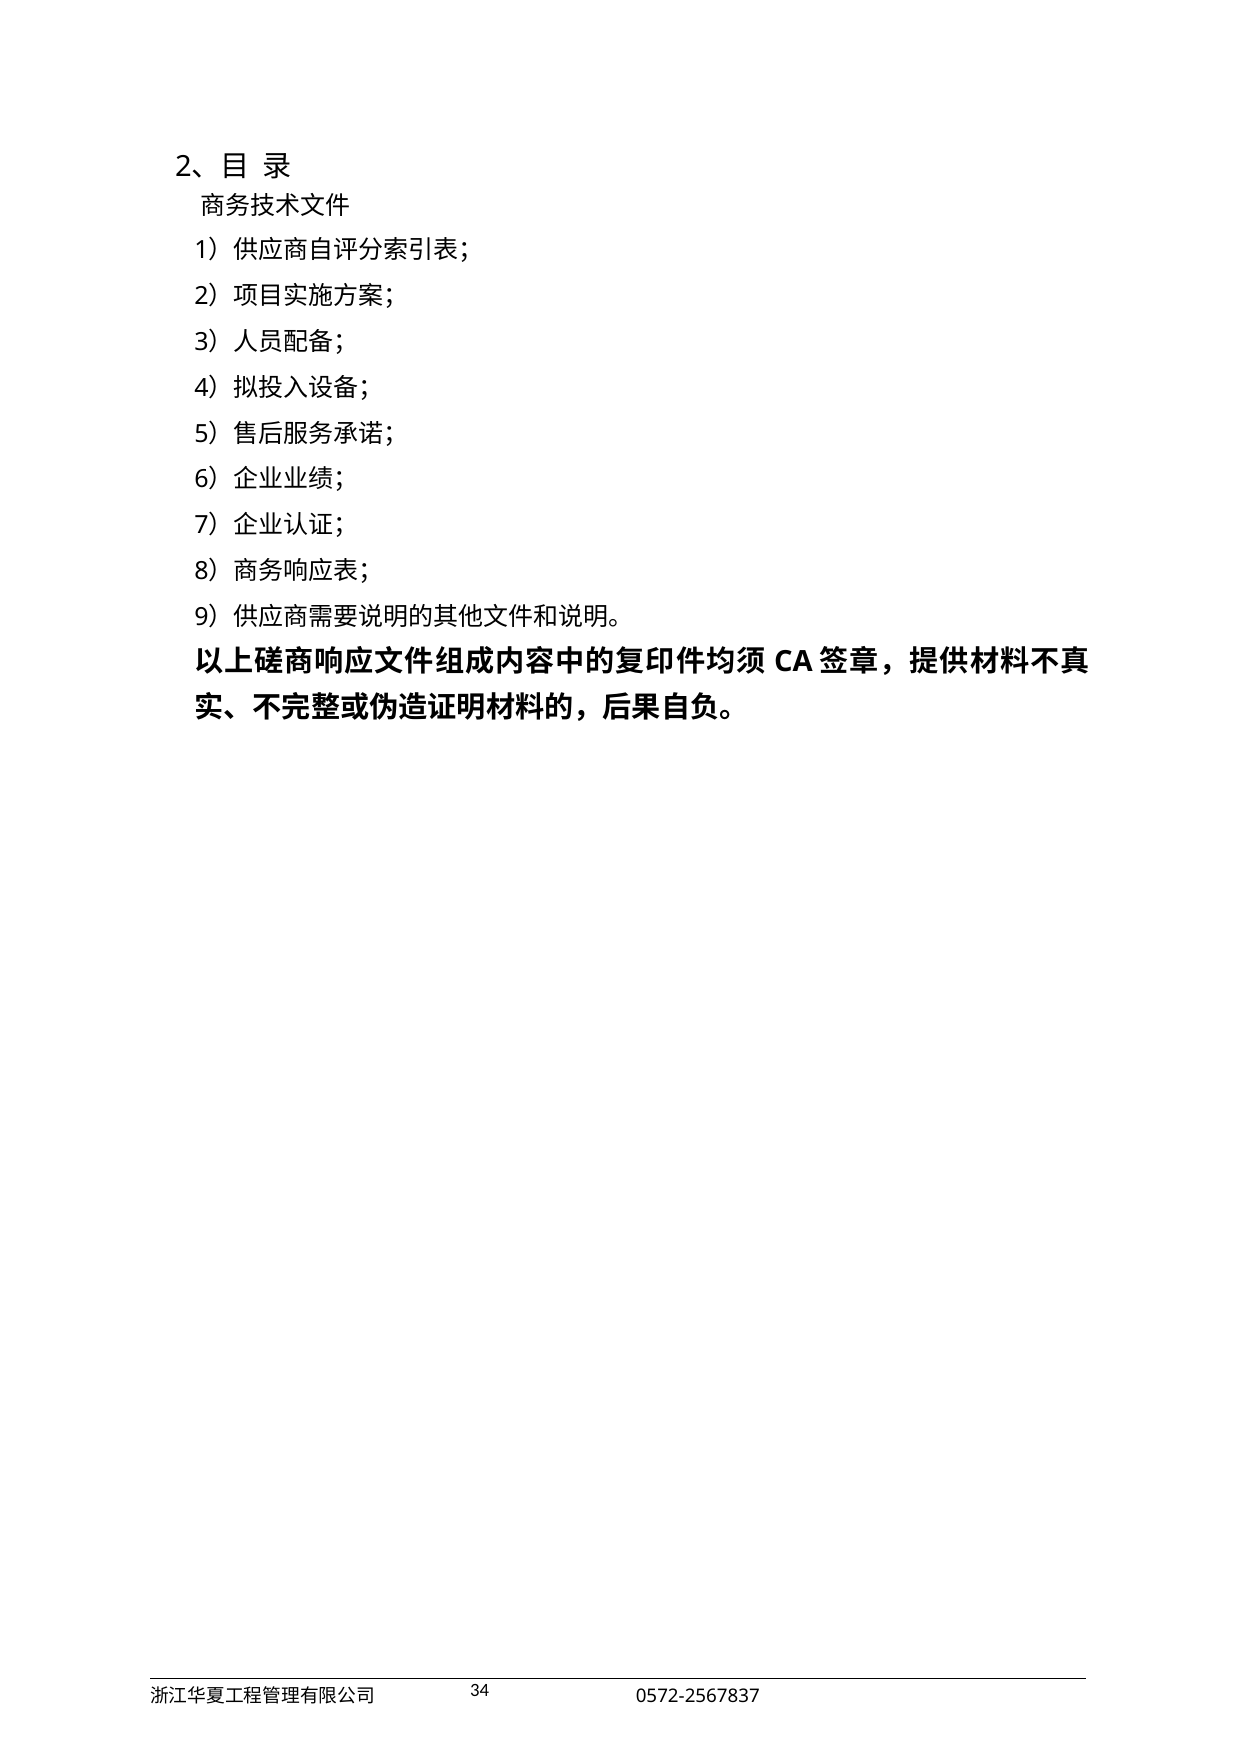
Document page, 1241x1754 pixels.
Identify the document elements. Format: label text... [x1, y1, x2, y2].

text 商务技术文件 [150, 184, 1090, 222]
text 1）供应商自评分索引表； [194, 222, 1090, 268]
text 以上磋商响应文件组成内容中的复印件均须CA签章，提供材料不真实、不完整或伪造证明材料的，后果自负。 [194, 634, 1090, 726]
text 2、目 录 [150, 142, 1090, 184]
text 8）商务响应表； [194, 543, 1090, 589]
text 5）售后服务承诺； [194, 405, 1090, 451]
text 7）企业认证； [194, 497, 1090, 543]
text 3）人员配备； [194, 314, 1090, 359]
text 6）企业业绩； [194, 451, 1090, 497]
text 4）拟投入设备； [194, 359, 1090, 405]
text 2）项目实施方案； [194, 268, 1090, 314]
text 9）供应商需要说明的其他文件和说明。 [194, 589, 1090, 634]
